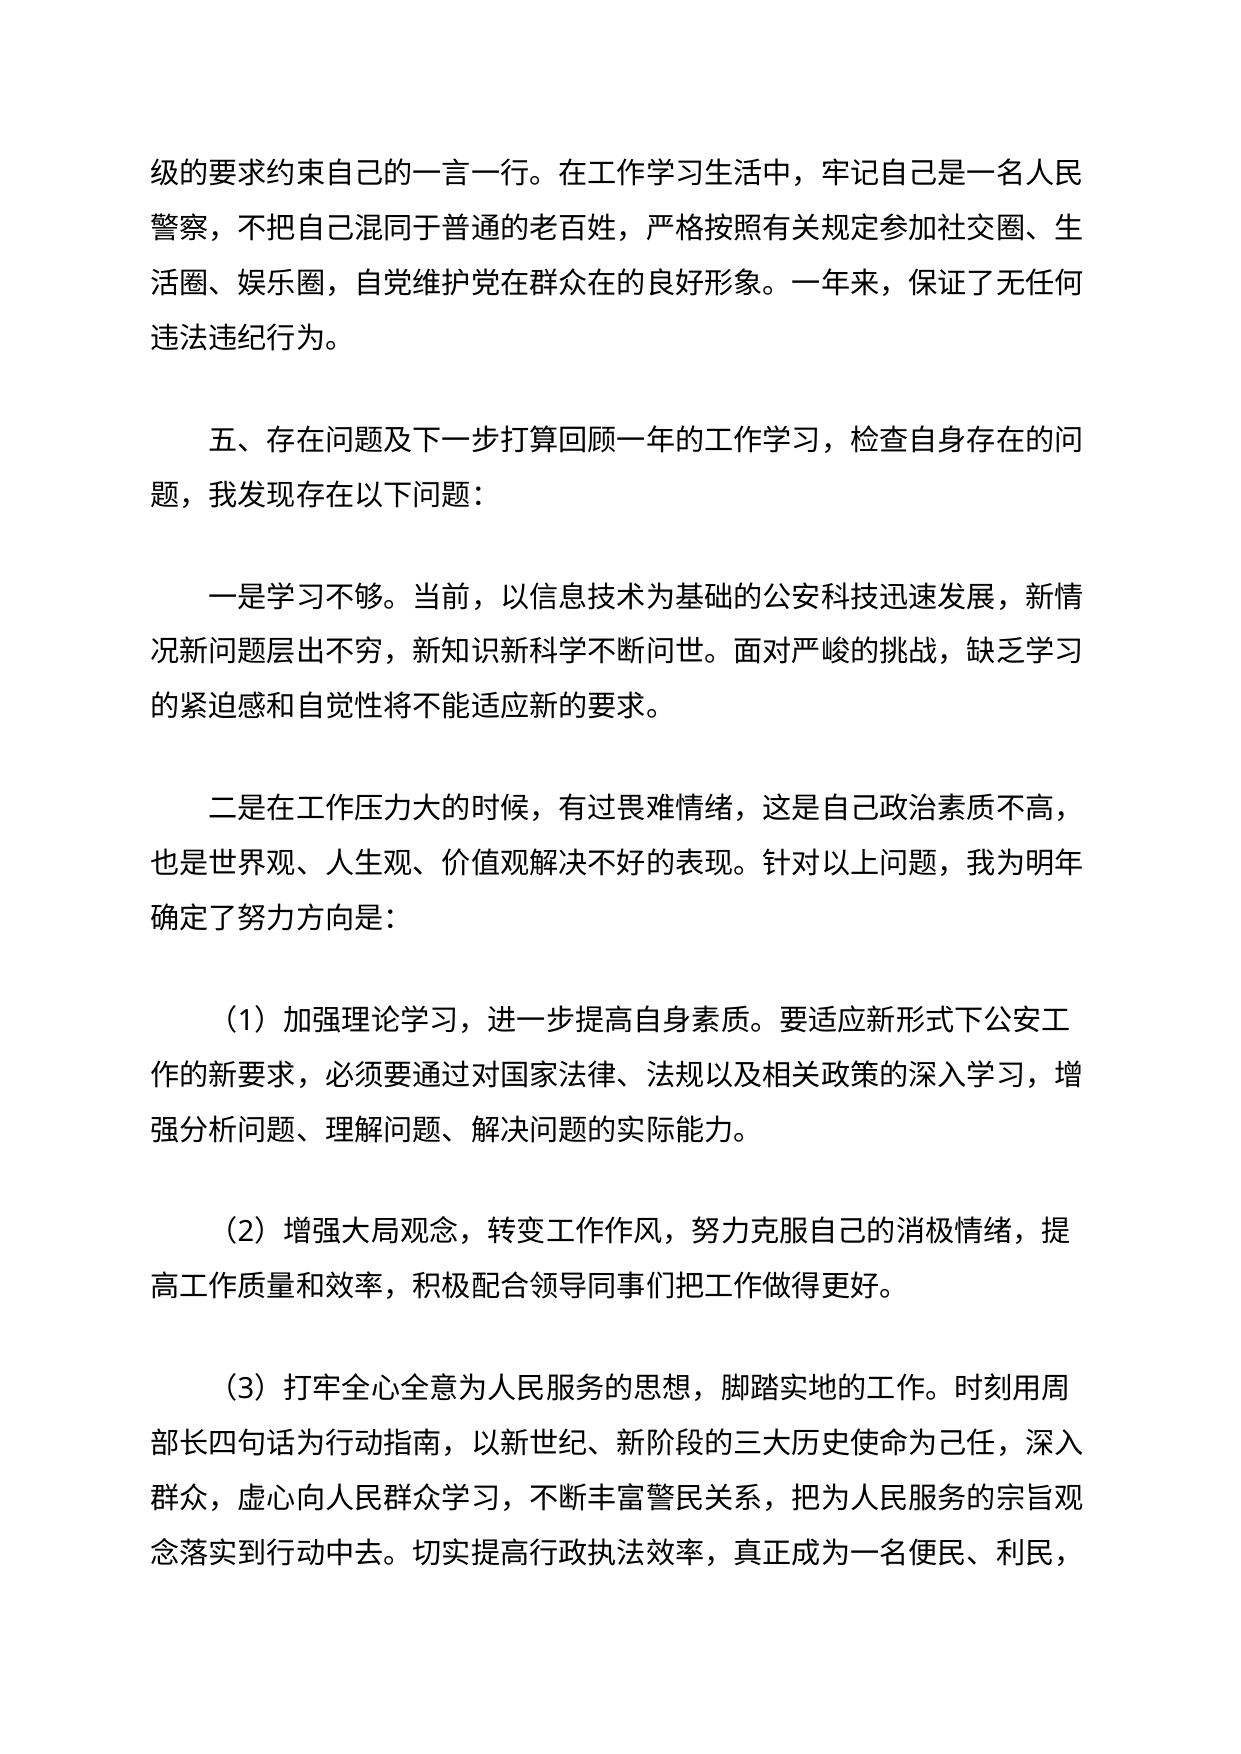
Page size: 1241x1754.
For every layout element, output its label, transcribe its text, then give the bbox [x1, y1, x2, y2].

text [150, 150, 1090, 357]
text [150, 1365, 1090, 1572]
text （1）加强理论学习，进一步提高自身素质。要适应新形式下公安工作的新要求，必须要通过对国家法律、法规以及相关政策的深入学习，增强分析问题、理解问题、解决问题的实际能力。 [150, 996, 1090, 1148]
text 二是在工作压力大的时候，有过畏难情绪，这是自己政治素质不高，也是世界观、人生观、价值观解决不好的表现。针对以上问题，我为明年确定了努力方向是： [150, 785, 1090, 937]
text （2）增强大局观念，转变工作作风，努力克服自己的消极情绪，提高工作质量和效率，积极配合领导同事们把工作做得更好。 [150, 1208, 1090, 1305]
text 一是学习不够。当前，以信息技术为基础的公安科技迅速发展，新情况新问题层出不穷，新知识新科学不断问世。面对严峻的挑战，缺乏学习的紧迫感和自觉性将不能适应新的要求。 [150, 573, 1090, 725]
text 五、存在问题及下一步打算回顾一年的工作学习，检查自身存在的问题，我发现存在以下问题： [150, 416, 1090, 514]
